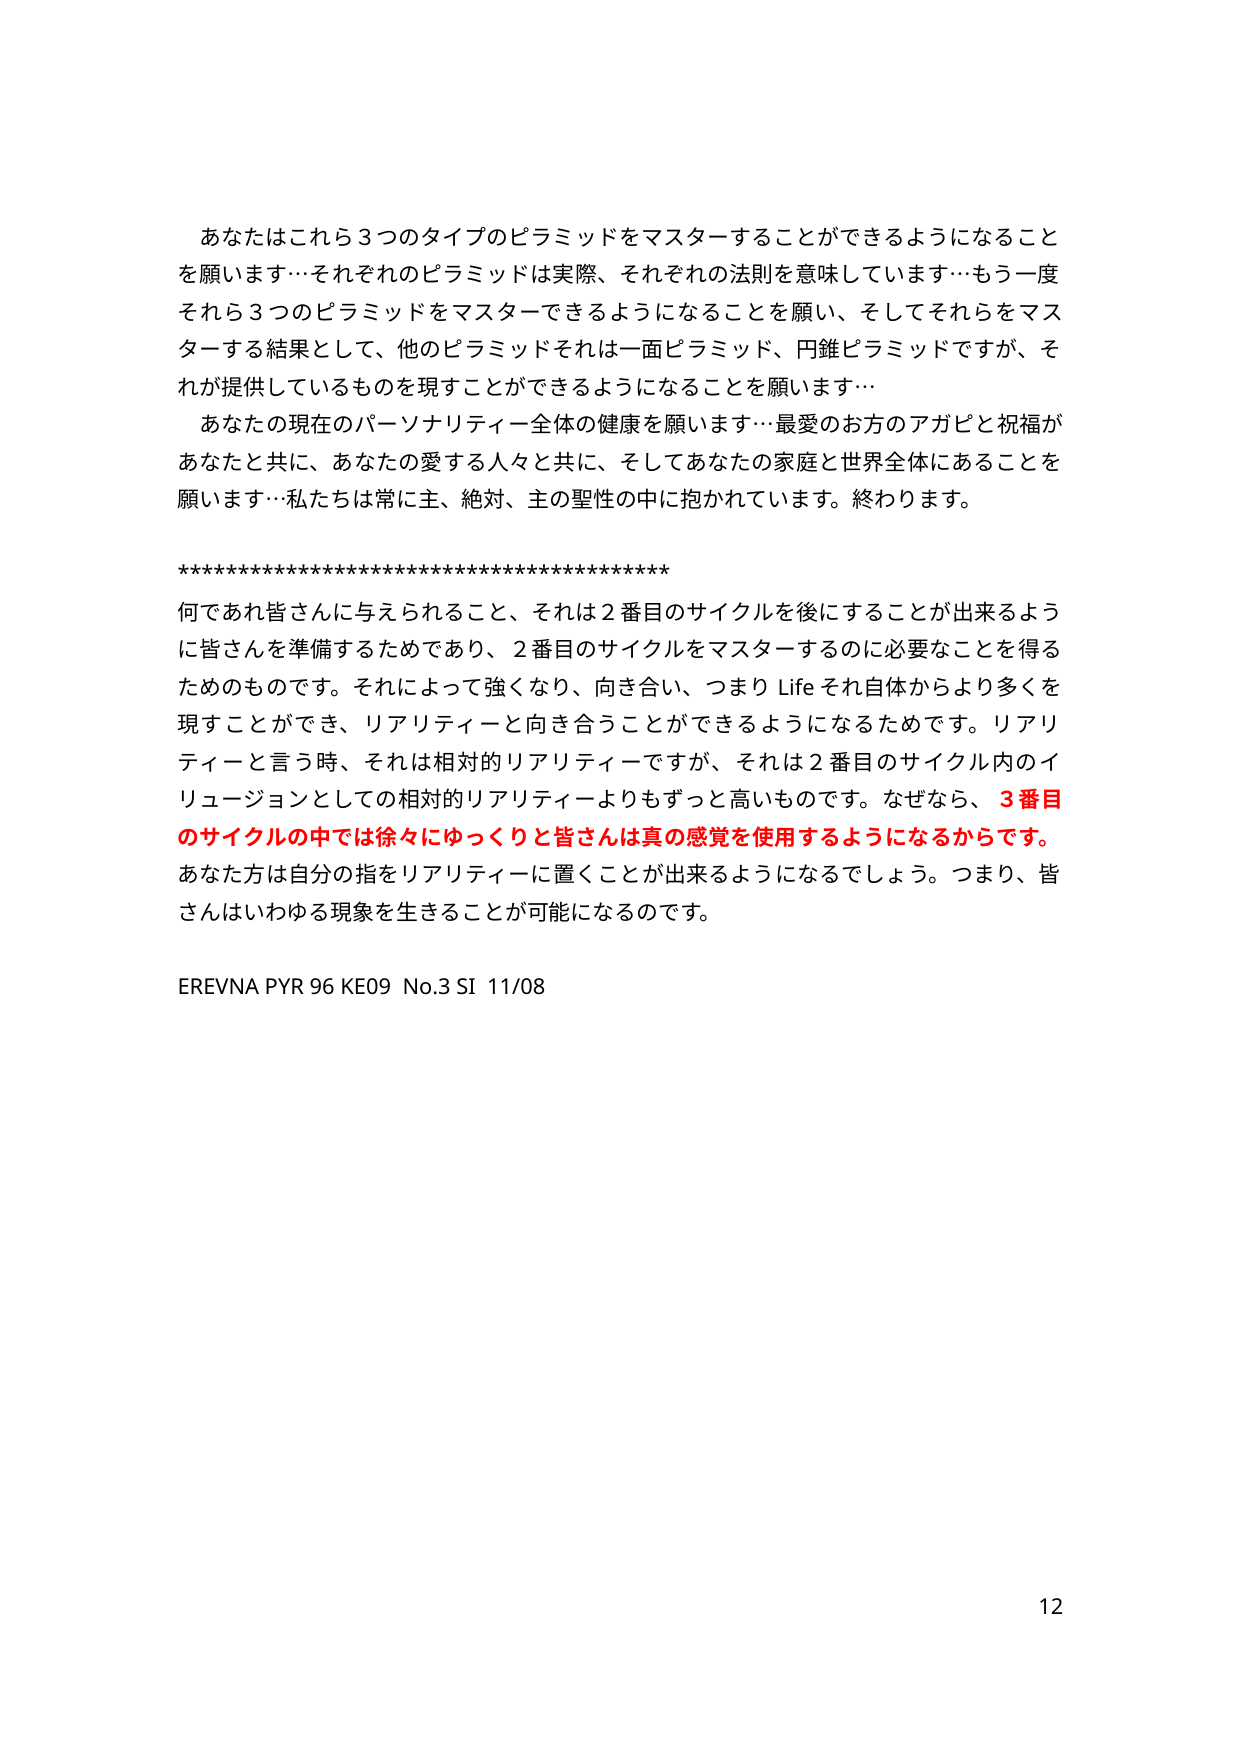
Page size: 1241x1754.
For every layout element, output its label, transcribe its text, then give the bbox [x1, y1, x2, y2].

text EREVNA PYR 96 KE09 No.3 SI 11/08 [177, 967, 1063, 1004]
text ***************************************** [177, 554, 1063, 592]
text 何であれ皆さんに与えられること、それは２番目のサイクルを後にすることが出来るように皆さんを準備するためであり、２番目のサイクルをマスターするのに必要なことを得るためのものです。それによって強くなり、向き合い、つまりLifeそれ自体からより多くを現すことができ、リアリティーと向き合うことができるようになるためです。リアリティーと言う時、それは相対的リアリティーですが、それは２番目のサイクル内のイリュージョンとしての相対的リアリティーよりもずっと高いものです。なぜなら、３番目のサイクルの中では徐々にゆっくりと皆さんは真の感覚を使用するようになるからです。あなた方は自分の指をリアリティーに置くことが出来るようになるでしょう。つまり、皆さんはいわゆる現象を生きることが可能になるのです。 [177, 592, 1063, 929]
text あなたの現在のパーソナリティー全体の健康を願います…最愛のお方のアガピと祝福があなたと共に、あなたの愛する人々と共に、そしてあなたの家庭と世界全体にあることを願います…私たちは常に主、絶対、主の聖性の中に抱かれています。終わります。 [177, 404, 1063, 517]
text あなたはこれら３つのタイプのピラミッドをマスターすることができるようになることを願います…それぞれのピラミッドは実際、それぞれの法則を意味しています…もう一度、それら３つのピラミッドをマスターできるようになることを願い、そしてそれらをマスターする結果として、他のピラミッドそれは一面ピラミッド、円錐ピラミッドですが、それが提供しているものを現すことができるようになることを願います… [177, 217, 1063, 404]
